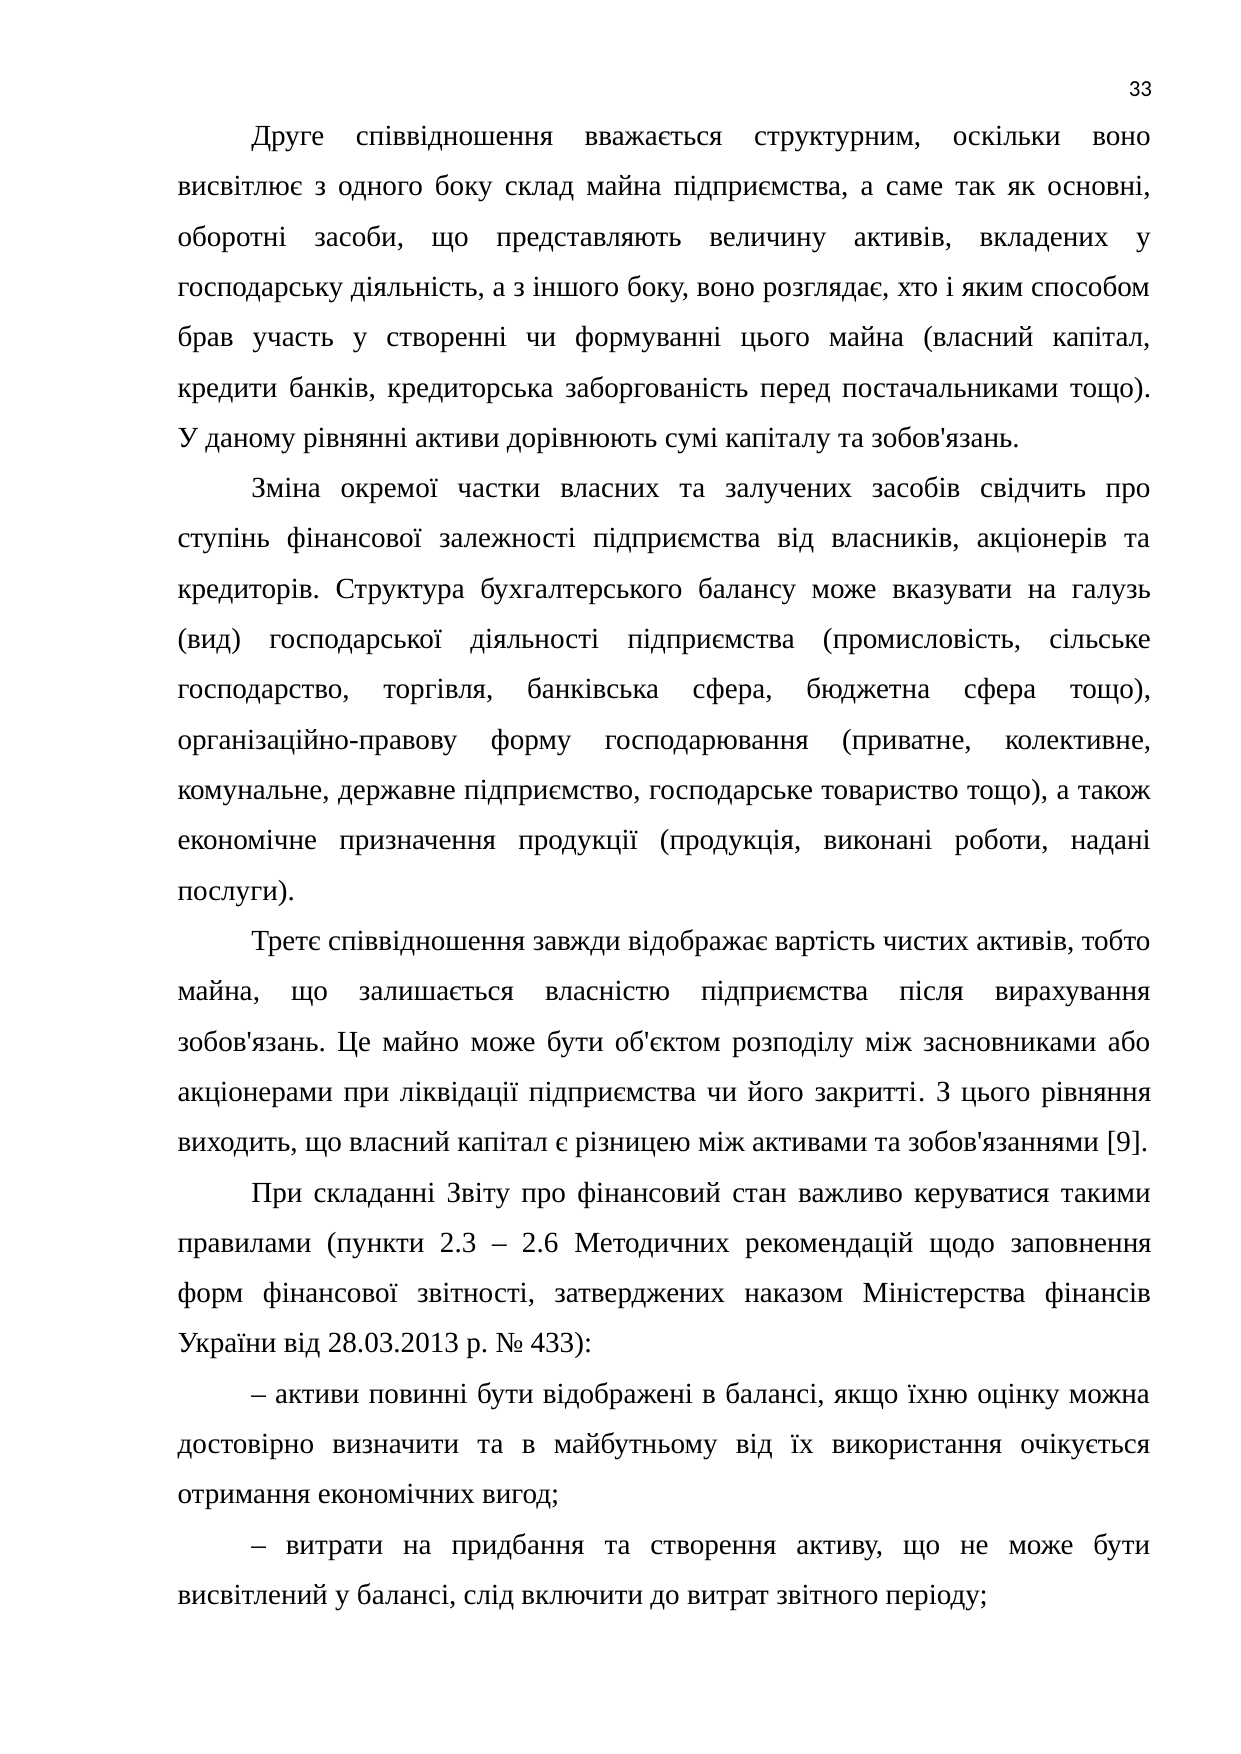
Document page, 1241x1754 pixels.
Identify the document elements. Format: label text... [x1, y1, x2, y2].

text Третє співвідношення завжди відображає вартість чистих активів, тобто майна, що залишається власністю підприємства після вирахування зобов'язань. Це майно може бути об'єктом розподілу між засновниками або акціонерами при ліквідації підприємства чи його закритті. З цього рівняння виходить, що власний капітал є різницею між активами та зобов'язаннями [9]. [177, 923, 1152, 1158]
text – активи повинні бути відображені в балансі, якщо їхню оцінку можна достовірно визначити та в майбутньому від їх використання очікується отримання економічних вигод; [177, 1376, 1152, 1510]
text Зміна окремої частки власних та залучених засобів свідчить про ступінь фінансової залежності підприємства від власників, акціонерів та кредиторів. Структура бухгалтерського балансу може вказувати на галузь (вид) господарської діяльності підприємства (промисловість, сільське господарство, торгівля, банківська сфера, бюджетна сфера тощо), організаційно-правову форму господарювання (приватне, колективне, комунальне, державне підприємство, господарське товариство тощо), а також економічне призначення продукції (продукція, виконані роботи, надані послуги). [177, 470, 1152, 906]
text Друге співвідношення вважається структурним, оскільки воно висвітлює з одного боку склад майна підприємства, а саме так як основні, оборотні засоби, що представляють величину активів, вкладених у господарську діяльність, а з іншого боку, воно розглядає, хто і яким способом брав участь у створенні чи формуванні цього майна (власний капітал, кредити банків, кредиторська заборгованість перед постачальниками тощо). У даному рівнянні активи дорівнюють сумі капіталу та зобов'язань. [177, 118, 1152, 453]
text При складанні Звіту про фінансовий стан важливо керуватися такими правилами (пункти 2.3 – 2.6 Методичних рекомендацій щодо заповнення форм фінансової звітності, затверджених наказом Міністерства фінансів України від 28.03.2013 р. № 433): [177, 1175, 1152, 1359]
text – витрати на придбання та створення активу, що не може бути висвітлений у балансі, слід включити до витрат звітного періоду; [177, 1527, 1152, 1611]
